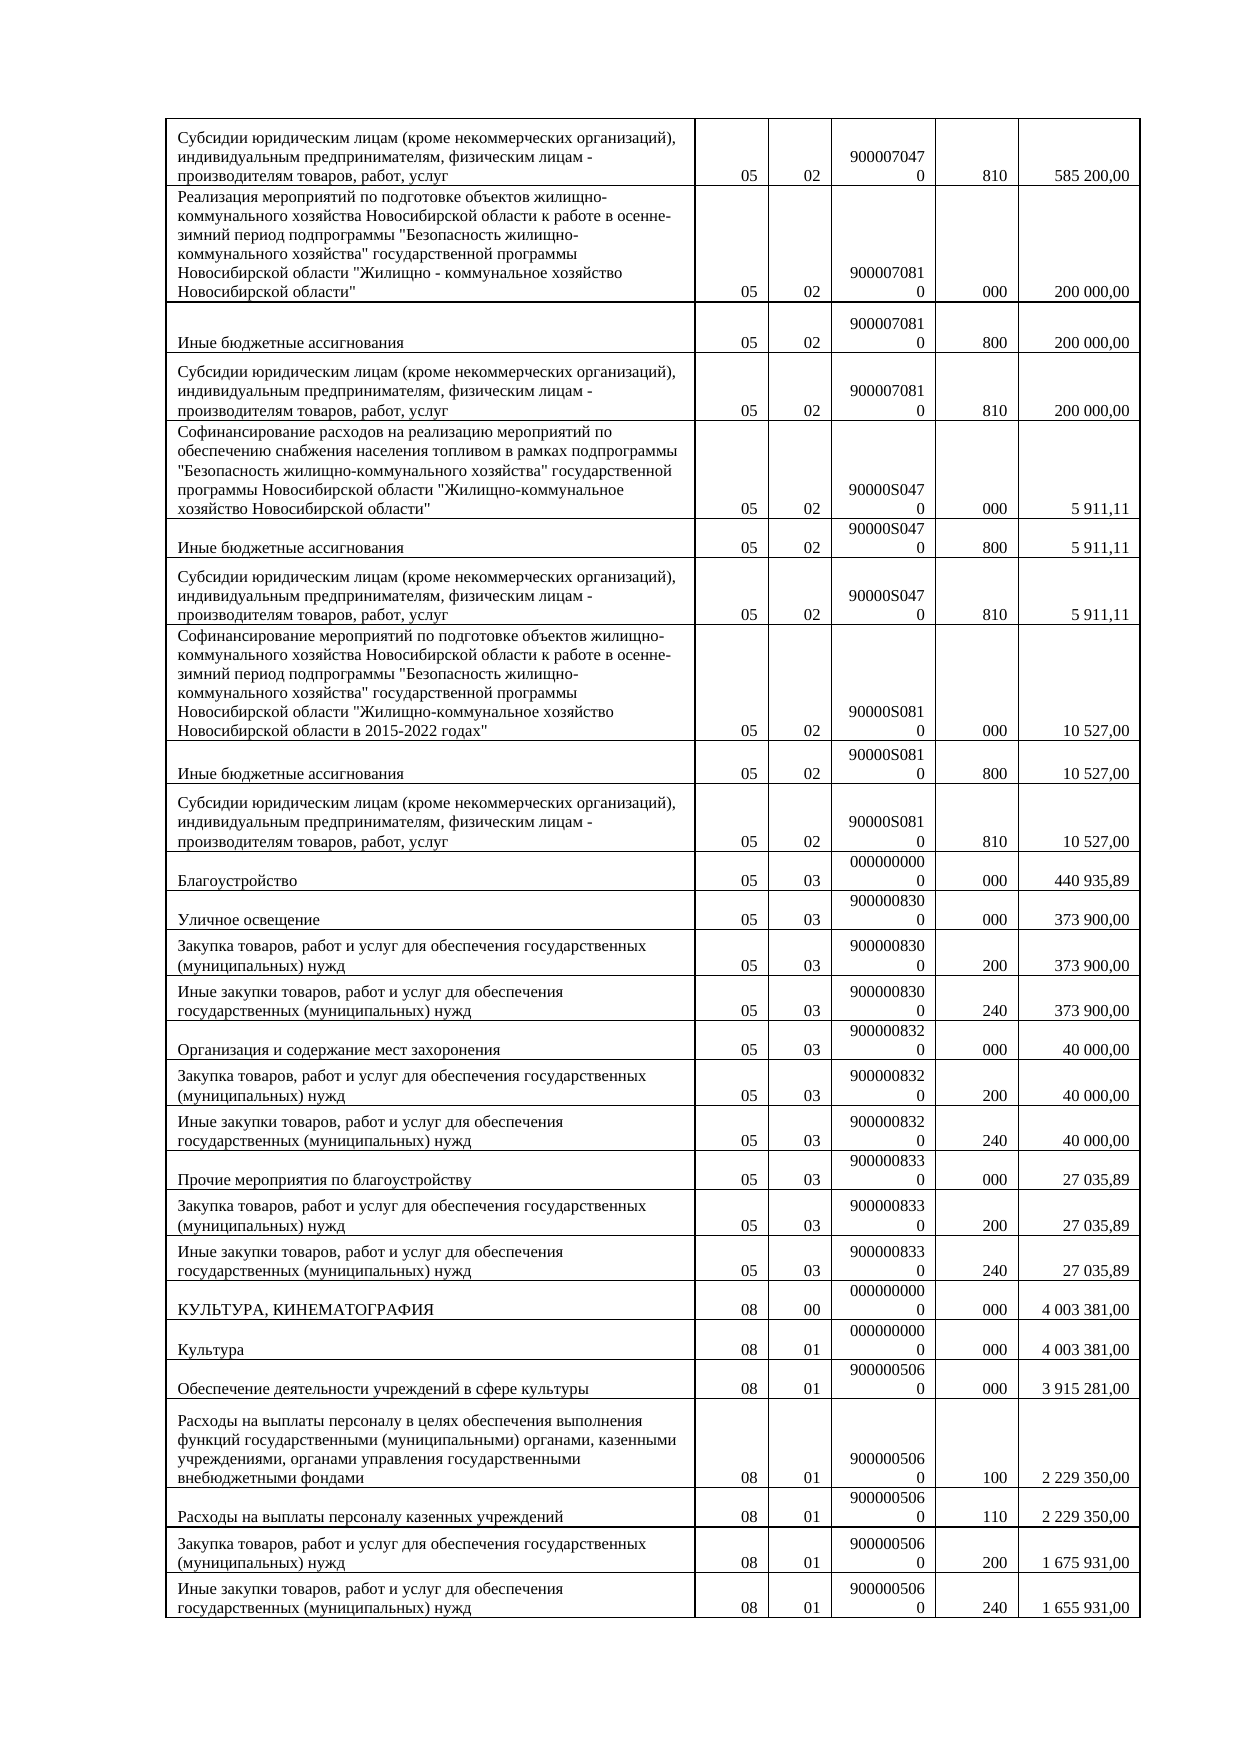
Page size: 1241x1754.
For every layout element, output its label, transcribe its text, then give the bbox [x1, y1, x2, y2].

table_cell 810 [936, 353, 1018, 419]
table_cell 08 [696, 1320, 768, 1359]
table_cell 05 [696, 1106, 768, 1150]
table_cell 9000070810 [832, 303, 935, 352]
table_cell 08 [696, 1399, 768, 1487]
table_cell 5 911,11 [1019, 421, 1139, 518]
table_cell 90000S0470 [832, 421, 935, 518]
table_cell Обеспечение деятельности учреждений в сфере культуры [167, 1360, 694, 1398]
table_cell 05 [696, 784, 768, 851]
table_cell 9000005060 [832, 1573, 935, 1617]
table_cell 2 229 350,00 [1019, 1488, 1139, 1526]
table_cell 1 655 931,00 [1019, 1573, 1139, 1617]
table_cell 240 [936, 976, 1018, 1020]
table_cell 05 [696, 930, 768, 974]
table_cell 03 [769, 891, 831, 929]
table_cell 27 035,89 [1019, 1190, 1139, 1234]
table_cell Закупка товаров, работ и услуг для обеспечения государственных (муниципальных) нужд [167, 1060, 694, 1104]
table_cell 03 [769, 930, 831, 974]
table_cell 90000S0470 [832, 519, 935, 557]
table_cell 03 [769, 852, 831, 890]
table_cell 08 [696, 1488, 768, 1526]
table_cell 4 003 381,00 [1019, 1281, 1139, 1319]
table_cell 810 [936, 558, 1018, 624]
table_cell 9000005060 [832, 1488, 935, 1526]
table_cell 9000005060 [832, 1399, 935, 1487]
table_cell Субсидии юридическим лицам (кроме некоммерческих организаций), индивидуальным предпринимателям, физическим лицам - производителям товаров, работ, услуг [167, 119, 694, 185]
table_cell 05 [696, 353, 768, 419]
table_cell 440 935,89 [1019, 852, 1139, 890]
table_cell 373 900,00 [1019, 976, 1139, 1020]
table_cell 9000008330 [832, 1190, 935, 1234]
table_cell 10 527,00 [1019, 741, 1139, 783]
table_cell 05 [696, 1151, 768, 1189]
table_cell 02 [769, 353, 831, 419]
table_cell 200 000,00 [1019, 186, 1139, 301]
table_cell Иные закупки товаров, работ и услуг для обеспечения государственных (муниципальных) нужд [167, 1573, 694, 1617]
table_cell 90000S0810 [832, 625, 935, 740]
table_cell 05 [696, 119, 768, 185]
table_cell 200 000,00 [1019, 353, 1139, 419]
table_cell 000 [936, 1151, 1018, 1189]
table_cell 5 911,11 [1019, 519, 1139, 557]
table_cell 05 [696, 558, 768, 624]
table_cell 10 527,00 [1019, 625, 1139, 740]
table_cell Иные бюджетные ассигнования [167, 519, 694, 557]
table_cell 000 [936, 1320, 1018, 1359]
table_cell 000 [936, 186, 1018, 301]
table_cell 02 [769, 558, 831, 624]
table_cell 05 [696, 891, 768, 929]
table_cell 27 035,89 [1019, 1151, 1139, 1189]
table_cell 585 200,00 [1019, 119, 1139, 185]
table_cell 01 [769, 1360, 831, 1398]
table_cell Иные бюджетные ассигнования [167, 303, 694, 352]
table_cell 373 900,00 [1019, 930, 1139, 974]
table_cell Софинансирование мероприятий по подготовке объектов жилищно-коммунального хозяйства Новосибирской области к работе в осенне-зимний период подпрограммы "Безопасность жилищно-коммунального хозяйства" государственной программы Новосибирской области "Жилищно-коммунальное хозяйство Новосибирской области в 2015-2022 годах" [167, 625, 694, 740]
table_cell 240 [936, 1106, 1018, 1150]
table_cell 01 [769, 1399, 831, 1487]
table_cell 9000070810 [832, 353, 935, 419]
table_cell Культура [167, 1320, 694, 1359]
table_cell 9000008300 [832, 891, 935, 929]
table_cell 01 [769, 1528, 831, 1572]
table_cell 800 [936, 519, 1018, 557]
table_cell 000 [936, 625, 1018, 740]
table_cell 240 [936, 1573, 1018, 1617]
table_cell 0000000000 [832, 852, 935, 890]
table_cell 000 [936, 852, 1018, 890]
table_cell 08 [696, 1281, 768, 1319]
table_cell Иные бюджетные ассигнования [167, 741, 694, 783]
table_cell 810 [936, 784, 1018, 851]
table_cell 05 [696, 1190, 768, 1234]
table_cell 9000008320 [832, 1021, 935, 1059]
table_cell 08 [696, 1528, 768, 1572]
table_cell 02 [769, 519, 831, 557]
table_cell 01 [769, 1320, 831, 1359]
table_cell 40 000,00 [1019, 1106, 1139, 1150]
table_cell 03 [769, 1060, 831, 1104]
table_cell 02 [769, 119, 831, 185]
table_cell Уличное освещение [167, 891, 694, 929]
table_cell 00 [769, 1281, 831, 1319]
table_cell Иные закупки товаров, работ и услуг для обеспечения государственных (муниципальных) нужд [167, 976, 694, 1020]
table_cell Субсидии юридическим лицам (кроме некоммерческих организаций), индивидуальным предпринимателям, физическим лицам - производителям товаров, работ, услуг [167, 353, 694, 419]
table_cell Расходы на выплаты персоналу казенных учреждений [167, 1488, 694, 1526]
table_cell 9000008300 [832, 976, 935, 1020]
table_cell 0000000000 [832, 1320, 935, 1359]
table_cell 4 003 381,00 [1019, 1320, 1139, 1359]
table_cell 02 [769, 421, 831, 518]
table_cell 100 [936, 1399, 1018, 1487]
table_cell 05 [696, 976, 768, 1020]
table_cell 9000070810 [832, 186, 935, 301]
table_cell 05 [696, 421, 768, 518]
table_cell 10 527,00 [1019, 784, 1139, 851]
table_cell 05 [696, 852, 768, 890]
table_cell Закупка товаров, работ и услуг для обеспечения государственных (муниципальных) нужд [167, 930, 694, 974]
table_cell 200 [936, 1060, 1018, 1104]
table_cell 40 000,00 [1019, 1021, 1139, 1059]
table_cell 800 [936, 303, 1018, 352]
table_cell 200 [936, 1190, 1018, 1234]
table_cell 200 [936, 930, 1018, 974]
table_cell Субсидии юридическим лицам (кроме некоммерческих организаций), индивидуальным предпринимателям, физическим лицам - производителям товаров, работ, услуг [167, 784, 694, 851]
table_cell 05 [696, 1060, 768, 1104]
table_cell Закупка товаров, работ и услуг для обеспечения государственных (муниципальных) нужд [167, 1190, 694, 1234]
table_cell Благоустройство [167, 852, 694, 890]
table_cell 9000008330 [832, 1236, 935, 1280]
table_cell 03 [769, 1190, 831, 1234]
table_cell 90000S0470 [832, 558, 935, 624]
table_cell 000 [936, 421, 1018, 518]
table_cell 110 [936, 1488, 1018, 1526]
table_cell 000 [936, 1021, 1018, 1059]
table_cell 02 [769, 741, 831, 783]
table_cell 9000008320 [832, 1060, 935, 1104]
table_cell 02 [769, 625, 831, 740]
table_cell Субсидии юридическим лицам (кроме некоммерческих организаций), индивидуальным предпринимателям, физическим лицам - производителям товаров, работ, услуг [167, 558, 694, 624]
table_cell 000 [936, 891, 1018, 929]
table_cell 9000005060 [832, 1360, 935, 1398]
table_cell 240 [936, 1236, 1018, 1280]
table_cell 27 035,89 [1019, 1236, 1139, 1280]
table_cell 03 [769, 1106, 831, 1150]
table_cell 1 675 931,00 [1019, 1528, 1139, 1572]
table_cell 3 915 281,00 [1019, 1360, 1139, 1398]
table_cell Софинансирование расходов на реализацию мероприятий по обеспечению снабжения населения топливом в рамках подпрограммы "Безопасность жилищно-коммунального хозяйства" государственной программы Новосибирской области "Жилищно-коммунальное хозяйство Новосибирской области" [167, 421, 694, 518]
table_cell 5 911,11 [1019, 558, 1139, 624]
table_cell 810 [936, 119, 1018, 185]
table_cell 05 [696, 186, 768, 301]
table_cell 02 [769, 784, 831, 851]
table_cell 2 229 350,00 [1019, 1399, 1139, 1487]
table_cell Организация и содержание мест захоронения [167, 1021, 694, 1059]
table_cell 90000S0810 [832, 741, 935, 783]
table_cell 000 [936, 1360, 1018, 1398]
table_cell 800 [936, 741, 1018, 783]
table_cell 000 [936, 1281, 1018, 1319]
table_cell 200 [936, 1528, 1018, 1572]
table_cell Закупка товаров, работ и услуг для обеспечения государственных (муниципальных) нужд [167, 1528, 694, 1572]
table_cell 03 [769, 976, 831, 1020]
table_cell 9000008330 [832, 1151, 935, 1189]
table_cell 40 000,00 [1019, 1060, 1139, 1104]
table_cell 05 [696, 519, 768, 557]
table_cell 05 [696, 303, 768, 352]
table_cell 05 [696, 625, 768, 740]
table_cell 373 900,00 [1019, 891, 1139, 929]
table_cell 9000008300 [832, 930, 935, 974]
table_cell 9000070470 [832, 119, 935, 185]
table_cell 200 000,00 [1019, 303, 1139, 352]
table_cell 01 [769, 1573, 831, 1617]
table_cell 01 [769, 1488, 831, 1526]
table_cell 9000005060 [832, 1528, 935, 1572]
table_cell 05 [696, 741, 768, 783]
table_cell Иные закупки товаров, работ и услуг для обеспечения государственных (муниципальных) нужд [167, 1106, 694, 1150]
table_cell 08 [696, 1573, 768, 1617]
table_cell 02 [769, 186, 831, 301]
table_cell 90000S0810 [832, 784, 935, 851]
table_cell Иные закупки товаров, работ и услуг для обеспечения государственных (муниципальных) нужд [167, 1236, 694, 1280]
table_cell 08 [696, 1360, 768, 1398]
table_cell 05 [696, 1021, 768, 1059]
table_cell 02 [769, 303, 831, 352]
table_cell 9000008320 [832, 1106, 935, 1150]
table_cell 03 [769, 1021, 831, 1059]
table_cell 05 [696, 1236, 768, 1280]
table_cell 03 [769, 1151, 831, 1189]
table_cell 0000000000 [832, 1281, 935, 1319]
table_cell КУЛЬТУРА, КИНЕМАТОГРАФИЯ [167, 1281, 694, 1319]
table_cell 03 [769, 1236, 831, 1280]
table_cell Прочие мероприятия по благоустройству [167, 1151, 694, 1189]
table_cell Реализация мероприятий по подготовке объектов жилищно-коммунального хозяйства Новосибирской области к работе в осенне-зимний период подпрограммы "Безопасность жилищно-коммунального хозяйства" государственной программы Новосибирской области "Жилищно - коммунальное хозяйство Новосибирской области" [167, 186, 694, 301]
